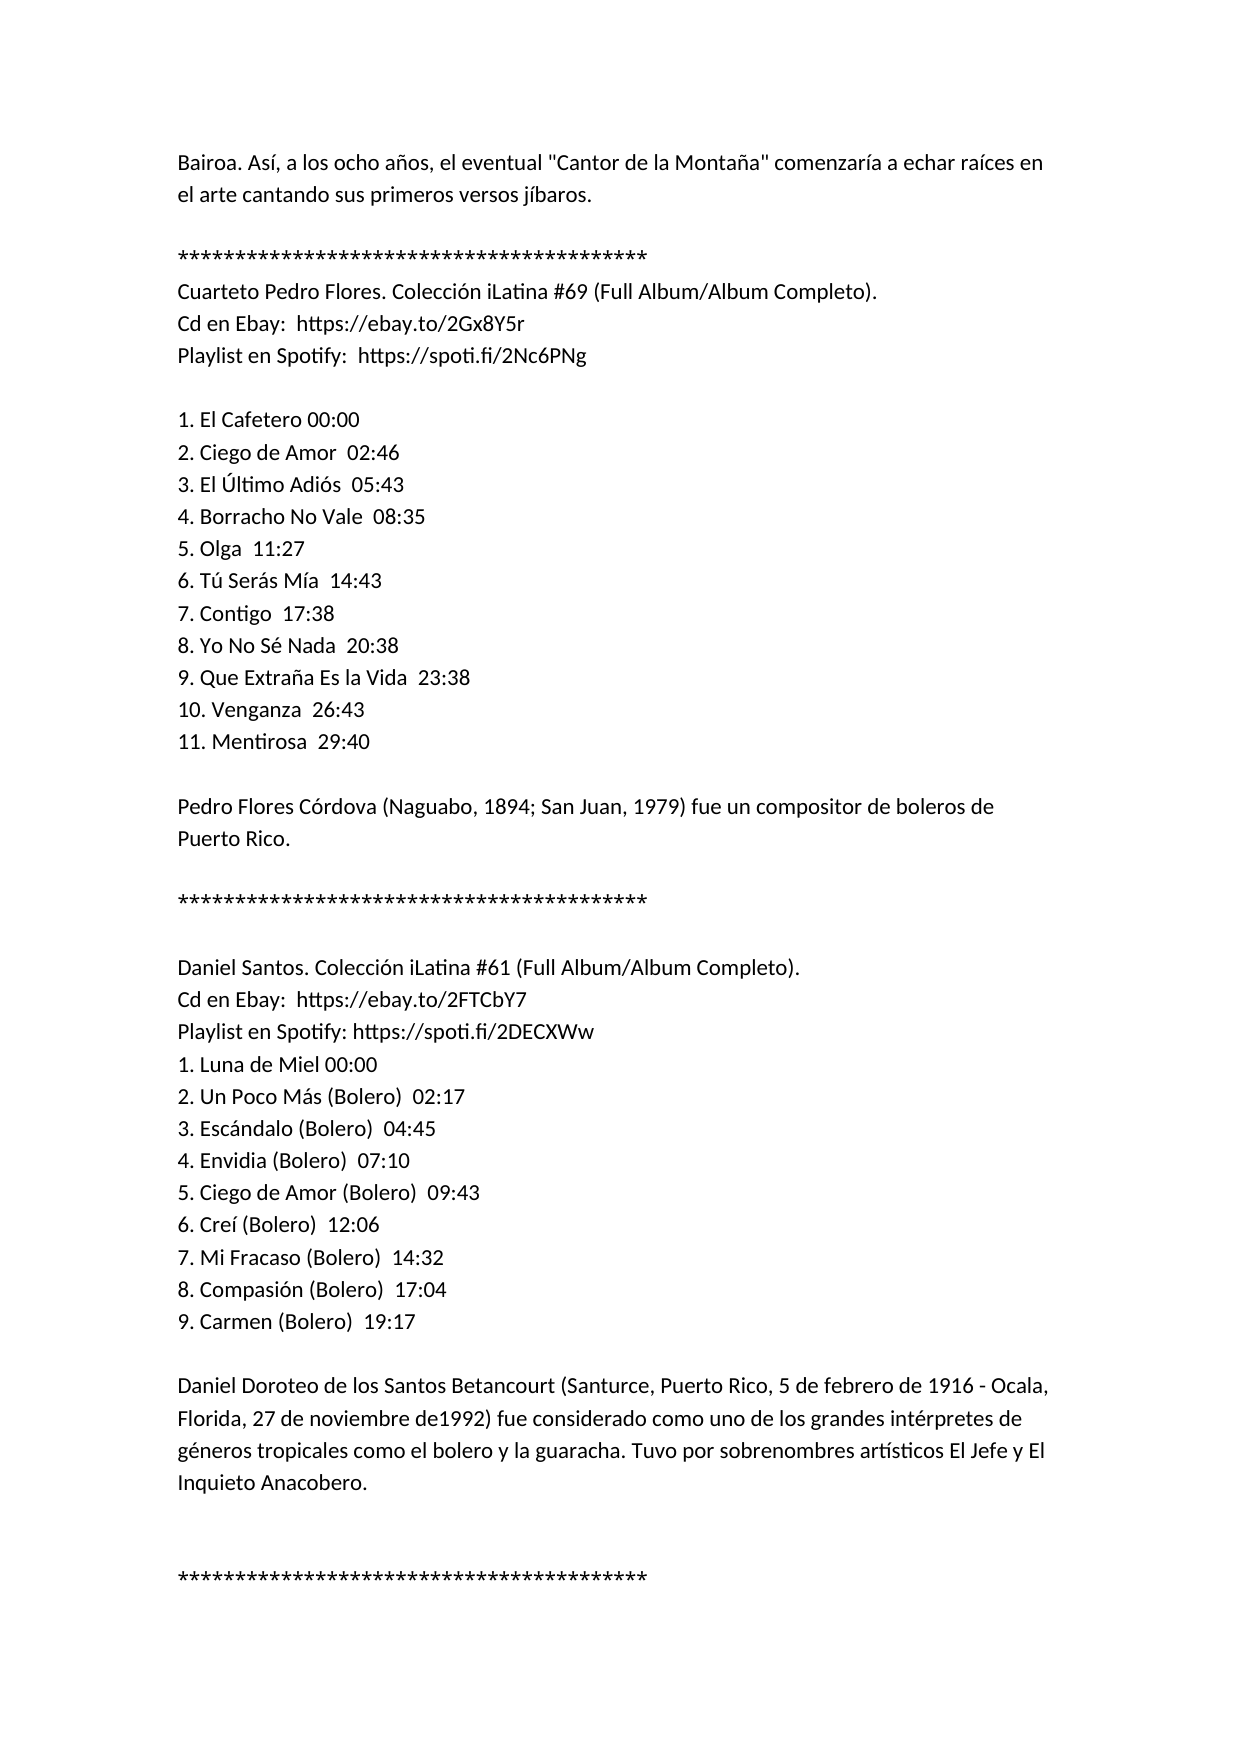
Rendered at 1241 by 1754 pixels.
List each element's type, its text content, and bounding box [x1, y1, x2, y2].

text 3. Escándalo (Bolero) 04:45 [177, 1114, 1063, 1142]
text 11. Mentirosa 29:40 [177, 727, 1063, 755]
text 10. Venganza 26:43 [177, 695, 1063, 723]
text 6. Creí (Bolero) 12:06 [177, 1211, 1063, 1239]
text 7. Mi Fracaso (Bolero) 14:32 [177, 1243, 1063, 1271]
text ***************************************** [177, 244, 1063, 273]
text 5. Ciego de Amor (Bolero) 09:43 [177, 1178, 1063, 1206]
text Cuarteto Pedro Flores. Colección iLatina #69 (Full Album/Album Completo). Cd en Ebay: https://ebay.to/2Gx8Y5r Playlist en Spotify: https://spoti.fi/2Nc6PNg [177, 277, 1063, 369]
text 1. El Cafetero 00:00 [177, 406, 1063, 433]
text 2. Un Poco Más (Bolero) 02:17 [177, 1082, 1063, 1110]
text 9. Carmen (Bolero) 19:17 [177, 1307, 1063, 1335]
text 7. Contigo 17:38 [177, 599, 1063, 627]
text 1. Luna de Miel 00:00 [177, 1050, 1063, 1078]
text 5. Olga 11:27 [177, 534, 1063, 562]
text 6. Tú Serás Mía 14:43 [177, 566, 1063, 594]
text Daniel Santos. Colección iLatina #61 (Full Album/Album Completo). Cd en Ebay: https://ebay.to/2FTCbY7 Playlist en Spotify: https://spoti.fi/2DECXWw [177, 921, 1063, 1046]
text Pedro Flores Córdova (Naguabo, 1894; San Juan, 1979) fue un compositor de boleros de Puerto Rico. [177, 792, 1063, 852]
text 9. Que Extraña Es la Vida 23:38 [177, 663, 1063, 691]
text ***************************************** [177, 1565, 1063, 1593]
text 2. Ciego de Amor 02:46 [177, 438, 1063, 466]
text 3. El Último Adiós 05:43 [177, 470, 1063, 498]
text 4. Borracho No Vale 08:35 [177, 502, 1063, 530]
text 8. Yo No Sé Nada 20:38 [177, 631, 1063, 659]
text 4. Envidia (Bolero) 07:10 [177, 1146, 1063, 1174]
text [177, 148, 1063, 208]
text Daniel Doroteo de los Santos Betancourt (Santurce, Puerto Rico, 5 de febrero de 1916 - Ocala, Florida, 27 de noviembre de1992) fue considerado como uno de los grandes intérpretes de géneros tropicales como el bolero y la guaracha. Tuvo por sobrenombres artísticos El Jefe y El Inquieto Anacobero. [177, 1372, 1063, 1496]
text ***************************************** [177, 888, 1063, 917]
text 8. Compasión (Bolero) 17:04 [177, 1275, 1063, 1303]
